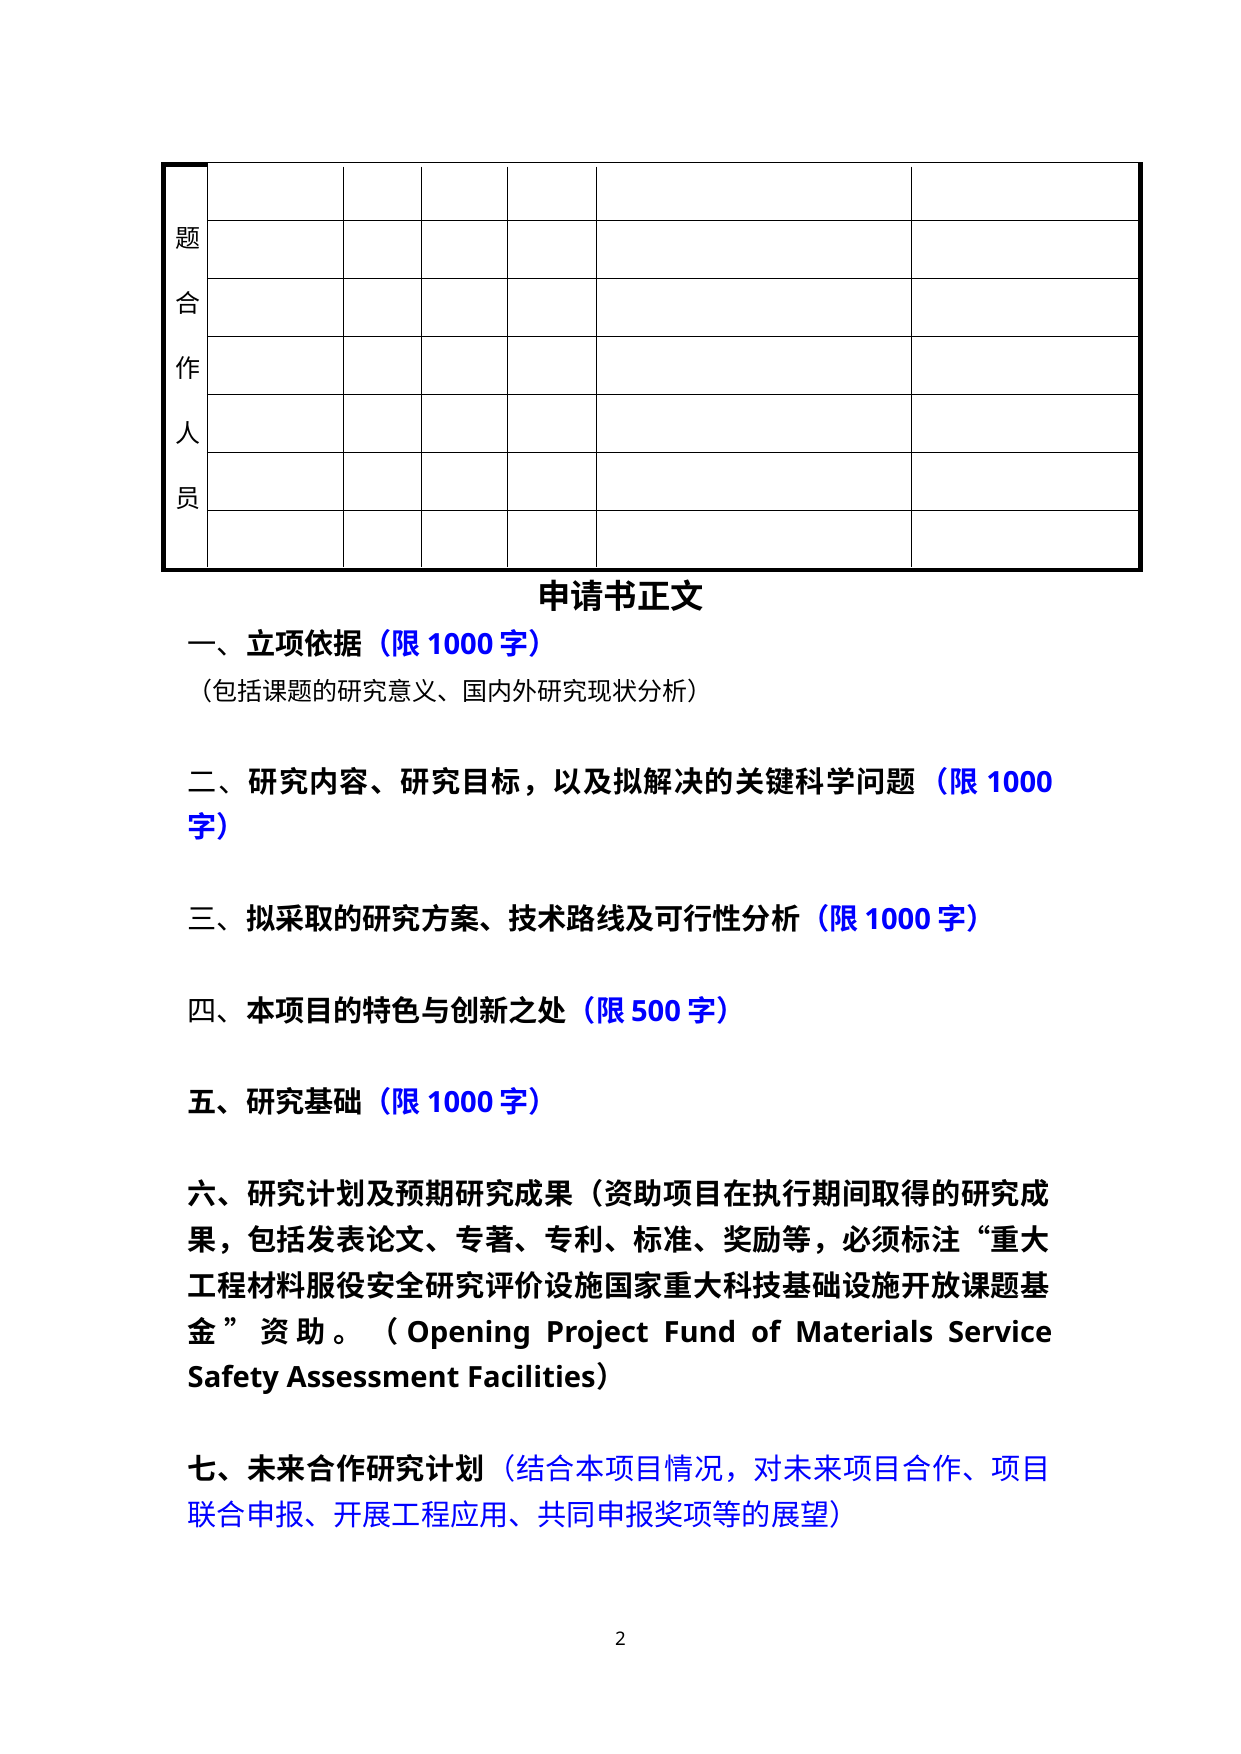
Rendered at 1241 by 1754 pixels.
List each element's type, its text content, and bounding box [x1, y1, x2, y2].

text 三、拟采取的研究方案、技术路线及可行性分析（限1000字） [187, 893, 1053, 939]
table_cell [597, 279, 911, 336]
table_cell [597, 395, 911, 452]
table_cell [422, 279, 507, 336]
table_cell [344, 279, 421, 336]
table_cell [422, 337, 507, 394]
table_cell [597, 221, 911, 278]
table_cell [596, 163, 911, 220]
table_cell [912, 395, 1138, 452]
table_cell [421, 163, 507, 220]
table_cell [208, 279, 343, 336]
text 六、研究计划及预期研究成果（资助项目在执行期间取得的研究成果，包括发表论文、专著、专利、标准、奖励等，必须标注“重大工程材料服役安全研究评价设施国家重大科技基础设施开放课题基金”资助。（Opening Project Fund of Materials Service Safety Assessment Facilities） [187, 1168, 1053, 1397]
table_cell [344, 221, 421, 278]
table_cell [597, 337, 911, 394]
table_cell [912, 453, 1138, 509]
table_cell [344, 395, 421, 452]
table_cell [912, 511, 1138, 567]
table_cell [508, 395, 596, 452]
text 申请书正文 [187, 572, 1053, 618]
text 一、立项依据（限1000字） [187, 618, 1053, 664]
table_cell 课题合作人员 [166, 167, 207, 567]
table_cell [344, 511, 421, 567]
table_cell [508, 511, 596, 567]
table_cell [208, 395, 343, 452]
table_cell [344, 337, 421, 394]
table_cell [597, 453, 911, 509]
table_cell [208, 453, 343, 509]
table_cell [508, 221, 596, 278]
text （包括课题的研究意义、国内外研究现状分析） [187, 664, 1053, 709]
text 二、研究内容、研究目标，以及拟解决的关键科学问题（限1000字） [187, 755, 1053, 847]
table_cell [912, 221, 1138, 278]
table_cell [208, 337, 343, 394]
table_cell [422, 221, 507, 278]
table_cell [508, 163, 596, 220]
table_cell [422, 395, 507, 452]
table_cell [422, 511, 507, 567]
table_cell [508, 337, 596, 394]
table_cell [508, 279, 596, 336]
table_cell [911, 163, 1138, 220]
text 四、本项目的特色与创新之处（限500字） [187, 984, 1053, 1030]
table_cell [912, 337, 1138, 394]
table_cell [208, 511, 343, 567]
table_cell [422, 453, 507, 509]
table_cell [208, 221, 343, 278]
text 五、研究基础（限1000字） [187, 1076, 1053, 1122]
table_cell [912, 279, 1138, 336]
table_cell [344, 453, 421, 509]
table_cell [343, 163, 421, 220]
text 七、未来合作研究计划（结合本项目情况，对未来项目合作、项目联合申报、开展工程应用、共同申报奖项等的展望） [187, 1443, 1053, 1534]
table_cell [597, 511, 911, 567]
table_cell [508, 453, 596, 509]
table_cell [208, 163, 343, 220]
